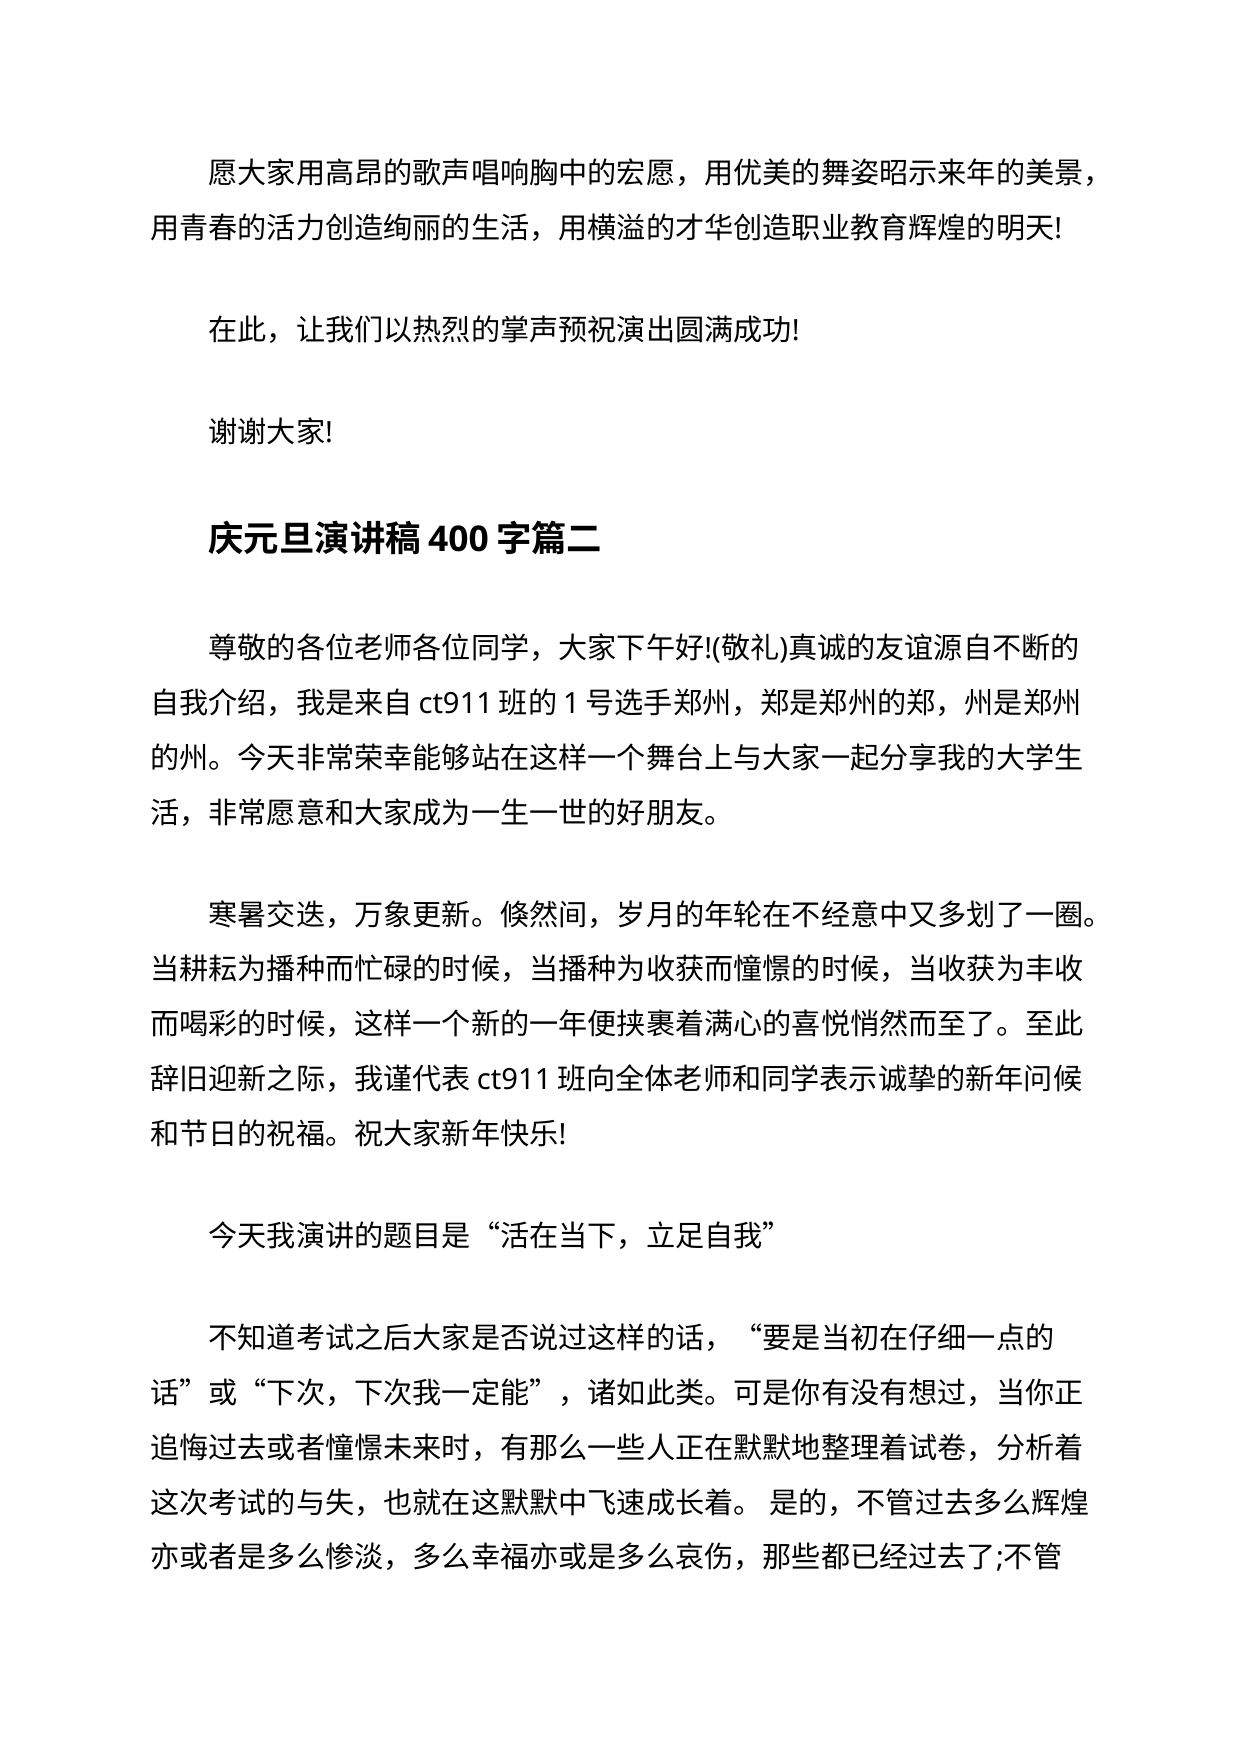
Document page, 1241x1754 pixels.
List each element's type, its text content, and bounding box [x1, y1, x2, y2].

text 尊敬的各位老师各位同学，大家下午好!(敬礼)真诚的友谊源自不断的自我介绍，我是来自ct911班的1号选手郑州，郑是郑州的郑，州是郑州的州。今天非常荣幸能够站在这样一个舞台上与大家一起分享我的大学生活，非常愿意和大家成为一生一世的好朋友。 [150, 624, 1090, 832]
text 谢谢大家! [150, 409, 1090, 451]
text 今天我演讲的题目是“活在当下，立足自我” [150, 1213, 1090, 1255]
text 愿大家用高昂的歌声唱响胸中的宏愿，用优美的舞姿昭示来年的美景，用青春的活力创造绚丽的生活，用横溢的才华创造职业教育辉煌的明天! [150, 150, 1090, 247]
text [150, 1314, 1090, 1576]
text 庆元旦演讲稿400字篇二 [150, 511, 1090, 562]
text 寒暑交迭，万象更新。倏然间，岁月的年轮在不经意中又多划了一圈。当耕耘为播种而忙碌的时候，当播种为收获而憧憬的时候，当收获为丰收而喝彩的时候，这样一个新的一年便挟裹着满心的喜悦悄然而至了。至此辞旧迎新之际，我谨代表ct911班向全体老师和同学表示诚挚的新年问候和节日的祝福。祝大家新年快乐! [150, 891, 1090, 1153]
text 在此，让我们以热烈的掌声预祝演出圆满成功! [150, 307, 1090, 349]
